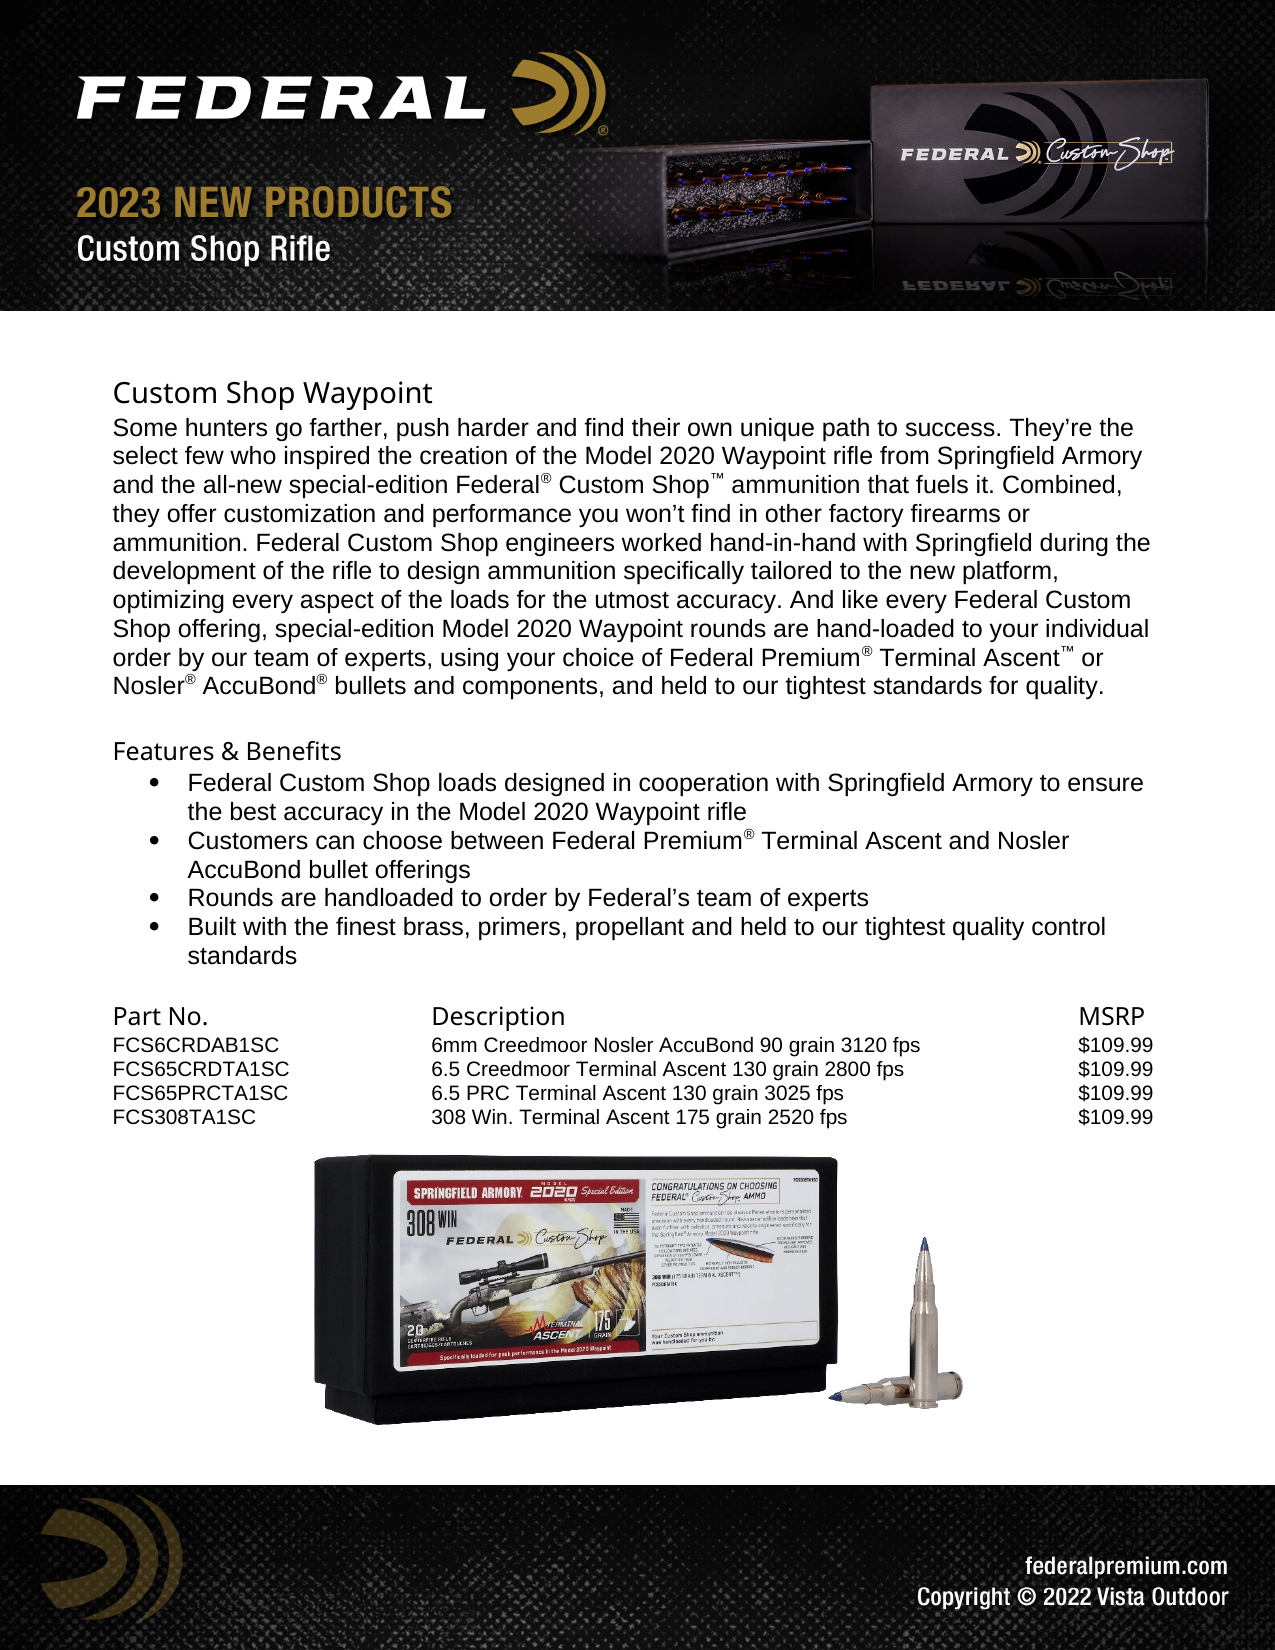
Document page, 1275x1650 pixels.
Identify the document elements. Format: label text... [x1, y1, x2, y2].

picture [0, 1485, 1275, 1650]
list Rounds are handloaded to order by Federal’s team of experts [150, 883, 1162, 912]
text FCS65PRCTA1SC 6.5 PRC Terminal Ascent 130 grain 3025 fps $109.99 [112, 1081, 1162, 1104]
text FCS65CRDTA1SC 6.5 Creedmoor Terminal Ascent 130 grain 2800 fps $109.99 [112, 1057, 1162, 1081]
text Some hunters go farther, push harder and find their own unique path to success. They’re the select few who inspired the creation of the Model 2020 Waypoint rifle from Springfield Armory and the all-new special-edition Federal® Custom Shop™ ammunition that fuels it. Combined, they offer customization and performance you won’t find in other factory firearms or ammunition. Federal Custom Shop engineers worked hand-in-hand with Springfield during the development of the rifle to design ammunition specifically tailored to the new platform, optimizing every aspect of the loads for the utmost accuracy. And like every Federal Custom Shop offering, special-edition Model 2020 Waypoint rounds are hand-loaded to your individual order by our team of experts, using your choice of Federal Premium® Terminal Ascent™ or Nosler® AccuBond® bullets and components, and held to our tightest standards for quality. [112, 412, 1162, 700]
picture [0, 0, 1275, 311]
picture [311, 1152, 964, 1427]
list Customers can choose between Federal Premium® Terminal Ascent and Nosler AccuBond bullet offerings [150, 826, 1162, 883]
list Built with the finest brass, primers, propellant and held to our tightest quality control standards [150, 912, 1162, 970]
list Federal Custom Shop loads designed in cooperation with Springfield Armory to ensure the best accuracy in the Model 2020 Waypoint rifle [150, 768, 1162, 826]
text Custom Shop Waypoint [112, 373, 1162, 412]
text FCS6CRDAB1SC 6mm Creedmoor Nosler AccuBond 90 grain 3120 fps $109.99 [112, 1033, 1162, 1057]
text FCS308TA1SC 308 Win. Terminal Ascent 175 grain 2520 fps $109.99 [112, 1104, 1162, 1128]
text Features & Benefits [112, 734, 1162, 768]
text Part No. Description MSRP [112, 998, 1162, 1033]
